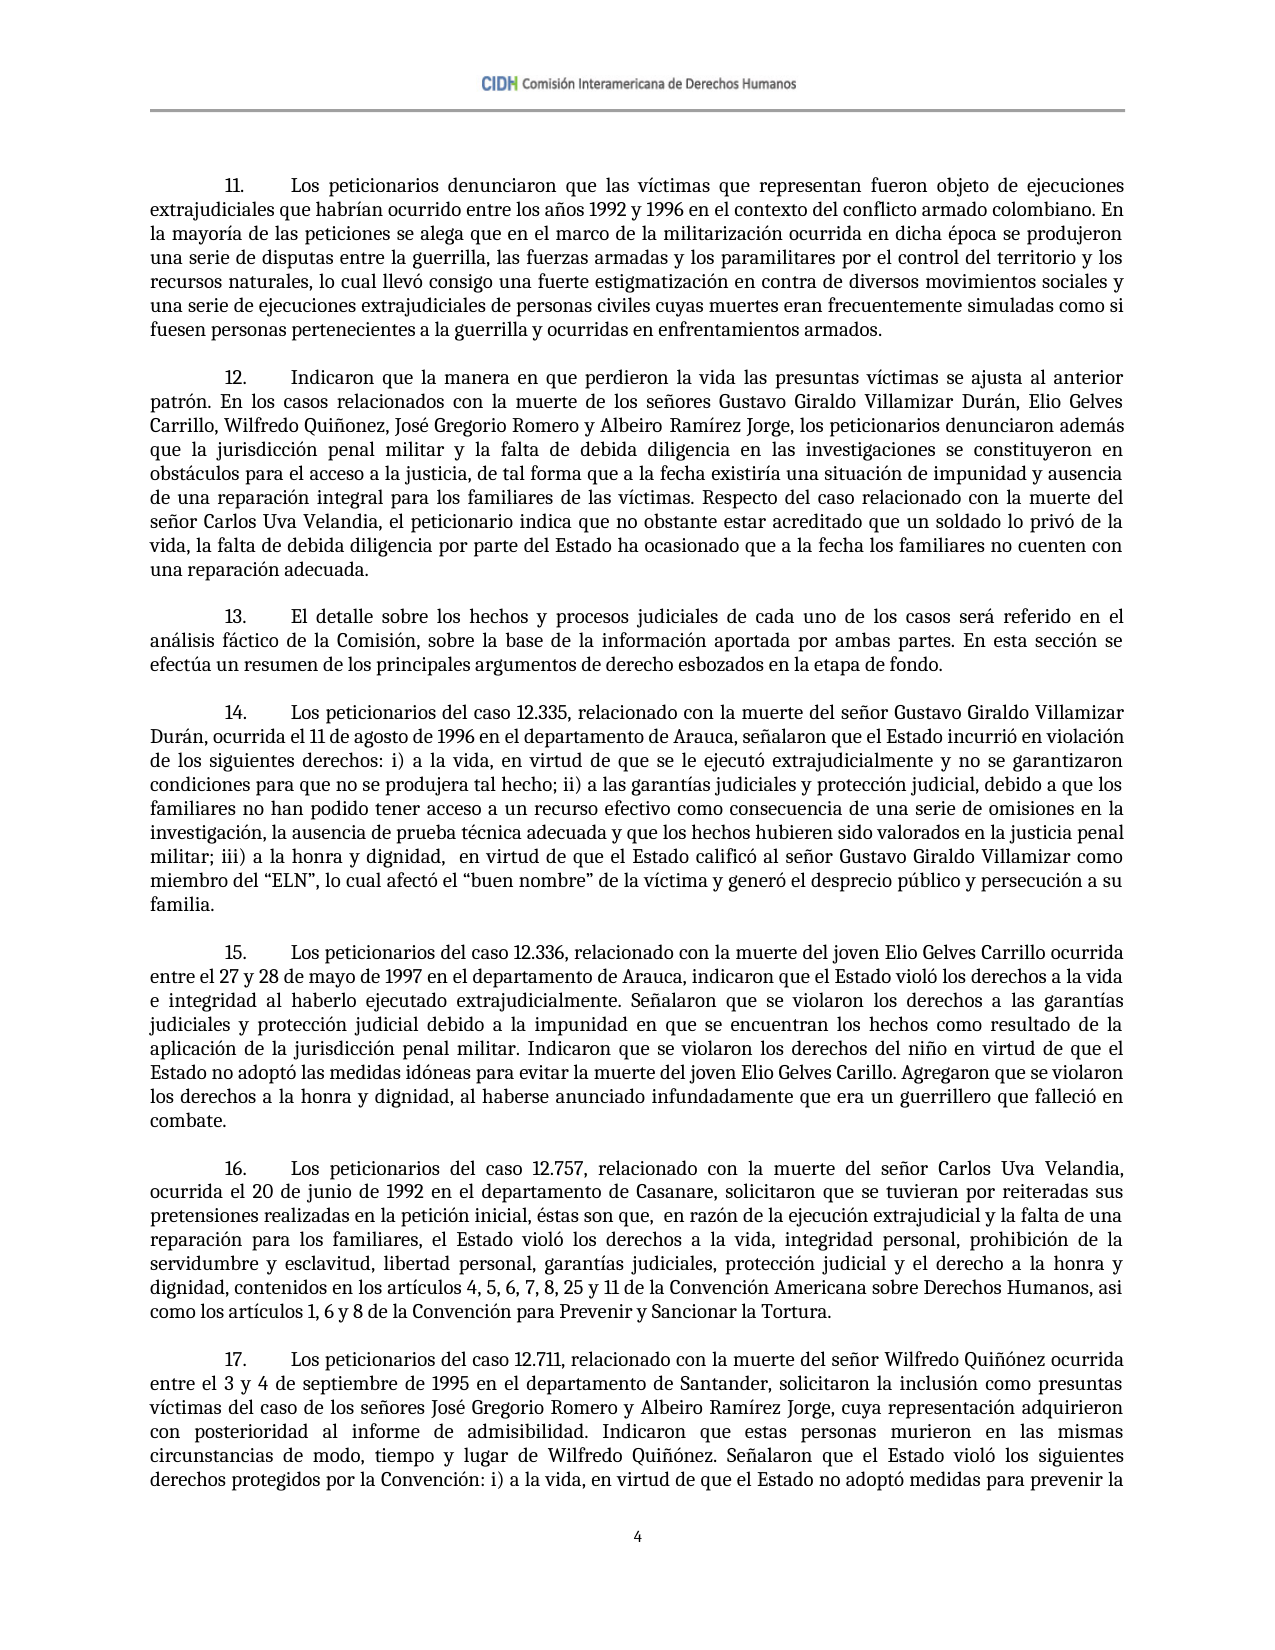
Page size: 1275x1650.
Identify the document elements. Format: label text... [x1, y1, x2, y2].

list Los peticionarios del caso 12.335, relacionado con la muerte del señor Gustavo Giraldo Villamizar Durán, ocurrida el 11 de agosto de 1996 en el departamento de Arauca, señalaron que el Estado incurrió en violación de los siguientes derechos: i) a la vida, en virtud de que se le ejecutó extrajudicialmente y no se garantizaron condiciones para que no se produjera tal hecho; ii) a las garantías judiciales y protección judicial, debido a que los familiares no han podido tener acceso a un recurso efectivo como consecuencia de una serie de omisiones en la investigación, la ausencia de prueba técnica adecuada y que los hechos hubieren sido valorados en la justicia penal militar; iii) a la honra y dignidad, en virtud de que el Estado calificó al señor Gustavo Giraldo Villamizar como miembro del “ELN”, lo cual afectó el “buen nombre” de la víctima y generó el desprecio público y persecución a su familia. [150, 701, 1125, 917]
list Los peticionarios del caso 12.757, relacionado con la muerte del señor Carlos Uva Velandia, ocurrida el 20 de junio de 1992 en el departamento de Casanare, solicitaron que se tuvieran por reiteradas sus pretensiones realizadas en la petición inicial, éstas son que, en razón de la ejecución extrajudicial y la falta de una reparación para los familiares, el Estado violó los derechos a la vida, integridad personal, prohibición de la servidumbre y esclavitud, libertad personal, garantías judiciales, protección judicial y el derecho a la honra y dignidad, contenidos en los artículos 4, 5, 6, 7, 8, 25 y 11 de la Convención Americana sobre Derechos Humanos, asi como los artículos 1, 6 y 8 de la Convención para Prevenir y Sancionar la Tortura. [150, 1156, 1125, 1324]
list El detalle sobre los hechos y procesos judiciales de cada uno de los casos será referido en el análisis fáctico de la Comisión, sobre la base de la información aportada por ambas partes. En esta sección se efectúa un resumen de los principales argumentos de derecho esbozados en la etapa de fondo. [150, 605, 1125, 677]
list Los peticionarios denunciaron que las víctimas que representan fueron objeto de ejecuciones extrajudiciales que habrían ocurrido entre los años 1992 y 1996 en el contexto del conflicto armado colombiano. En la mayoría de las peticiones se alega que en el marco de la militarización ocurrida en dicha época se produjeron una serie de disputas entre la guerrilla, las fuerzas armadas y los paramilitares por el control del territorio y los recursos naturales, lo cual llevó consigo una fuerte estigmatización en contra de diversos movimientos sociales y una serie de ejecuciones extrajudiciales de personas civiles cuyas muertes eran frecuentemente simuladas como si fuesen personas pertenecientes a la guerrilla y ocurridas en enfrentamientos armados. [150, 174, 1125, 342]
list Indicaron que la manera en que perdieron la vida las presuntas víctimas se ajusta al anterior patrón. En los casos relacionados con la muerte de los señores Gustavo Giraldo Villamizar Durán, Elio Gelves Carrillo, Wilfredo Quiñonez, José Gregorio Romero y Albeiro Ramírez Jorge, los peticionarios denunciaron además que la jurisdicción penal militar y la falta de debida diligencia en las investigaciones se constituyeron en obstáculos para el acceso a la justicia, de tal forma que a la fecha existiría una situación de impunidad y ausencia de una reparación integral para los familiares de las víctimas. Respecto del caso relacionado con la muerte del señor Carlos Uva Velandia, el peticionario indica que no obstante estar acreditado que un soldado lo privó de la vida, la falta de debida diligencia por parte del Estado ha ocasionado que a la fecha los familiares no cuenten con una reparación adecuada. [150, 366, 1125, 581]
list Los peticionarios del caso 12.336, relacionado con la muerte del joven Elio Gelves Carrillo ocurrida entre el 27 y 28 de mayo de 1997 en el departamento de Arauca, indicaron que el Estado violó los derechos a la vida e integridad al haberlo ejecutado extrajudicialmente. Señalaron que se violaron los derechos a las garantías judiciales y protección judicial debido a la impunidad en que se encuentran los hechos como resultado de la aplicación de la jurisdicción penal militar. Indicaron que se violaron los derechos del niño en virtud de que el Estado no adoptó las medidas idóneas para evitar la muerte del joven Elio Gelves Carillo. Agregaron que se violaron los derechos a la honra y dignidad, al haberse anunciado infundadamente que era un guerrillero que falleció en combate. [150, 941, 1125, 1132]
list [150, 1348, 1125, 1492]
picture [476, 75, 799, 93]
